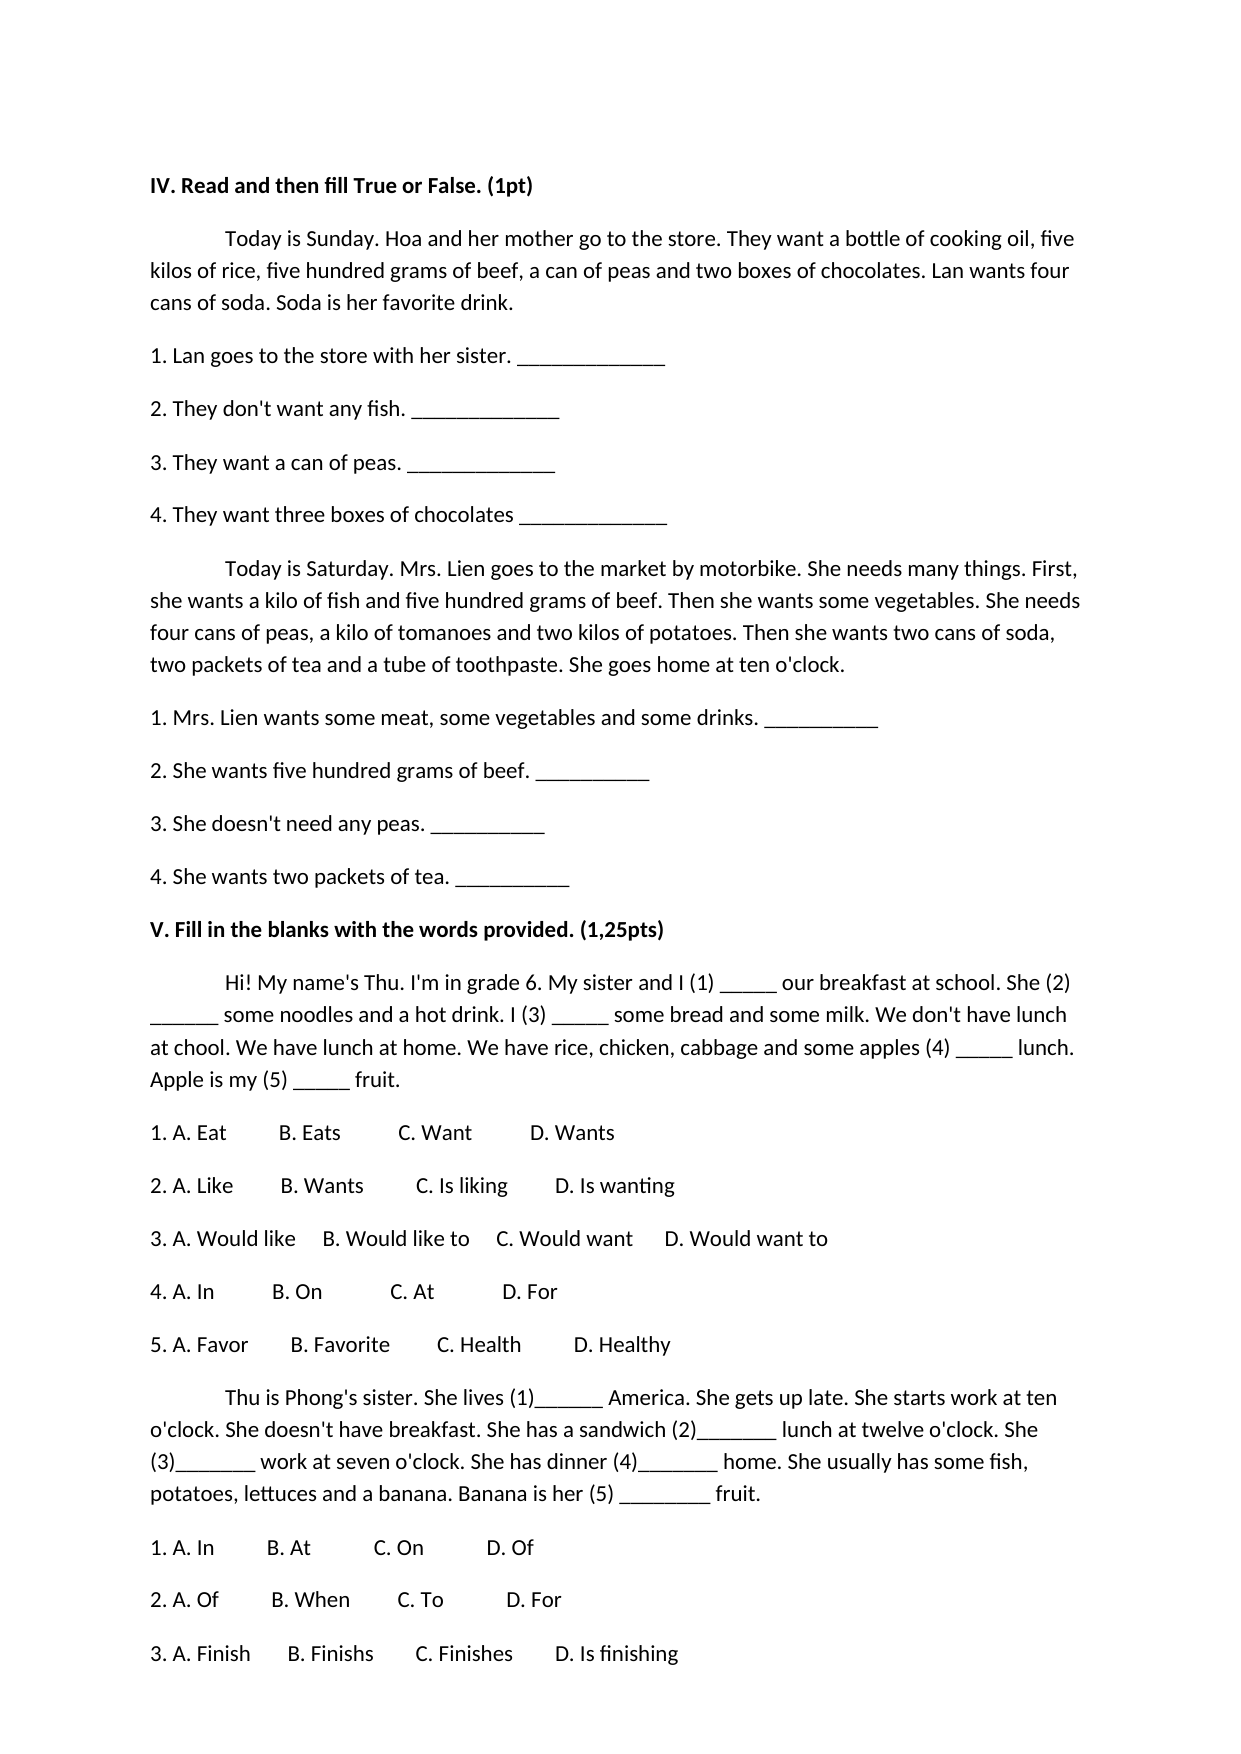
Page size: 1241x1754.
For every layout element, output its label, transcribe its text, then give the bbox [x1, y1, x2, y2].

text 2. A. Of B. When C. To D. For [150, 1586, 1090, 1614]
text 4. She wants two packets of tea. __________ [150, 862, 1090, 890]
text 4. They want three boxes of chocolates _____________ [150, 501, 1090, 529]
text IV. Read and then fill True or False. (1pt) [150, 171, 1090, 199]
text 3. A. Finish B. Finishs C. Finishes D. Is finishing [150, 1639, 1090, 1667]
text Hi! My name's Thu. I'm in grade 6. My sister and I (1) _____ our breakfast at school. She (2) ______ some noodles and a hot drink. I (3) _____ some bread and some milk. We don't have lunch at chool. We have lunch at home. We have rice, chicken, cabbage and some apples (4) _____ lunch. Apple is my (5) _____ fruit. [150, 968, 1090, 1093]
text 5. A. Favor B. Favorite C. Health D. Healthy [150, 1330, 1090, 1358]
text 1. Lan goes to the store with her sister. _____________ [150, 342, 1090, 369]
text 3. She doesn't need any peas. __________ [150, 809, 1090, 837]
text 3. A. Would like B. Would like to C. Would want D. Would want to [150, 1224, 1090, 1252]
text Thu is Phong's sister. She lives (1)______ America. She gets up late. She starts work at ten o'clock. She doesn't have breakfast. She has a sandwich (2)_______ lunch at twelve o'clock. She (3)_______ work at seven o'clock. She has dinner (4)_______ home. She usually has some fish, potatoes, lettuces and a banana. Banana is her (5) ________ fruit. [150, 1383, 1090, 1508]
text Today is Sunday. Hoa and her mother go to the store. They want a bottle of cooking oil, five kilos of rice, five hundred grams of beef, a can of peas and two boxes of chocolates. Lan wants four cans of soda. Soda is her favorite drink. [150, 224, 1090, 317]
text 2. They don't want any fish. _____________ [150, 394, 1090, 423]
text 2. She wants five hundred grams of beef. __________ [150, 756, 1090, 784]
text 1. A. In B. At C. On D. Of [150, 1533, 1090, 1561]
text Today is Saturday. Mrs. Lien goes to the market by motorbike. She needs many things. First, she wants a kilo of fish and five hundred grams of beef. Then she wants some vegetables. She needs four cans of peas, a kilo of tomanoes and two kilos of potatoes. Then she wants two cans of soda, two packets of tea and a tube of toothpaste. She goes home at ten o'clock. [150, 554, 1090, 678]
text 1. A. Eat B. Eats C. Want D. Wants [150, 1118, 1090, 1146]
text 4. A. In B. On C. At D. For [150, 1277, 1090, 1305]
text 3. They want a can of peas. _____________ [150, 448, 1090, 476]
text V. Fill in the blanks with the words provided. (1,25pts) [150, 915, 1090, 943]
text 1. Mrs. Lien wants some meat, some vegetables and some drinks. __________ [150, 703, 1090, 731]
text 2. A. Like B. Wants C. Is liking D. Is wanting [150, 1171, 1090, 1199]
